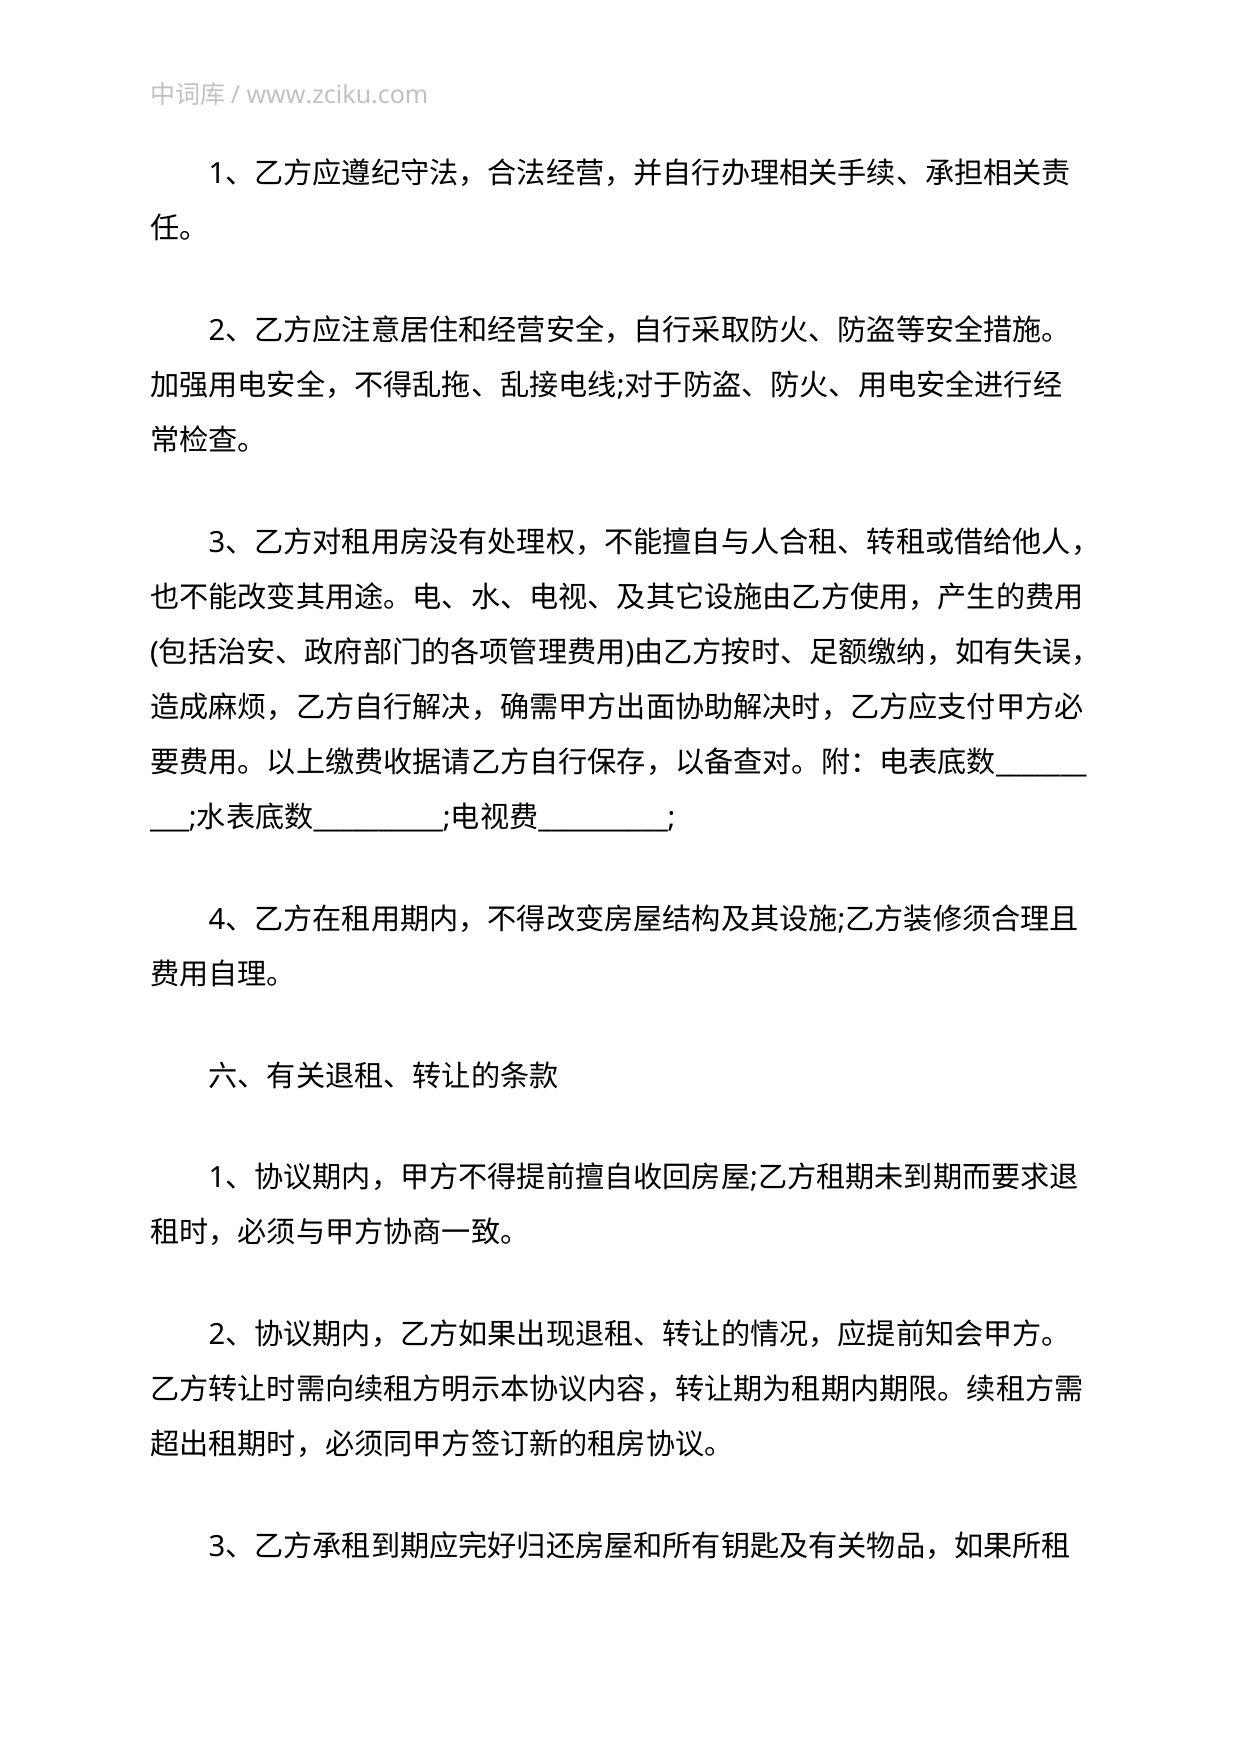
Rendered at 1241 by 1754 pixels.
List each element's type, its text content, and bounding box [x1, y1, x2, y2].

text 六、有关退租、转让的条款 [150, 1052, 1090, 1094]
text 1、协议期内，甲方不得提前擅自收回房屋;乙方租期未到期而要求退租时，必须与甲方协商一致。 [150, 1154, 1090, 1251]
text 3、乙方对租用房没有处理权，不能擅自与人合租、转租或借给他人，也不能改变其用途。电、水、电视、及其它设施由乙方使用，产生的费用(包括治安、政府部门的各项管理费用)由乙方按时、足额缴纳，如有失误，造成麻烦，乙方自行解决，确需甲方出面协助解决时，乙方应支付甲方必要费用。以上缴费收据请乙方自行保存，以备查对。附：电表底数__________;水表底数__________;电视费__________; [150, 518, 1090, 836]
text 2、协议期内，乙方如果出现退租、转让的情况，应提前知会甲方。乙方转让时需向续租方明示本协议内容，转让期为租期内期限。续租方需超出租期时，必须同甲方签订新的租房协议。 [150, 1311, 1090, 1463]
text 1、乙方应遵纪守法，合法经营，并自行办理相关手续、承担相关责任。 [150, 150, 1090, 247]
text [150, 1522, 1090, 1565]
text 2、乙方应注意居住和经营安全，自行采取防火、防盗等安全措施。加强用电安全，不得乱拖、乱接电线;对于防盗、防火、用电安全进行经常检查。 [150, 307, 1090, 459]
text 4、乙方在租用期内，不得改变房屋结构及其设施;乙方装修须合理且费用自理。 [150, 895, 1090, 993]
